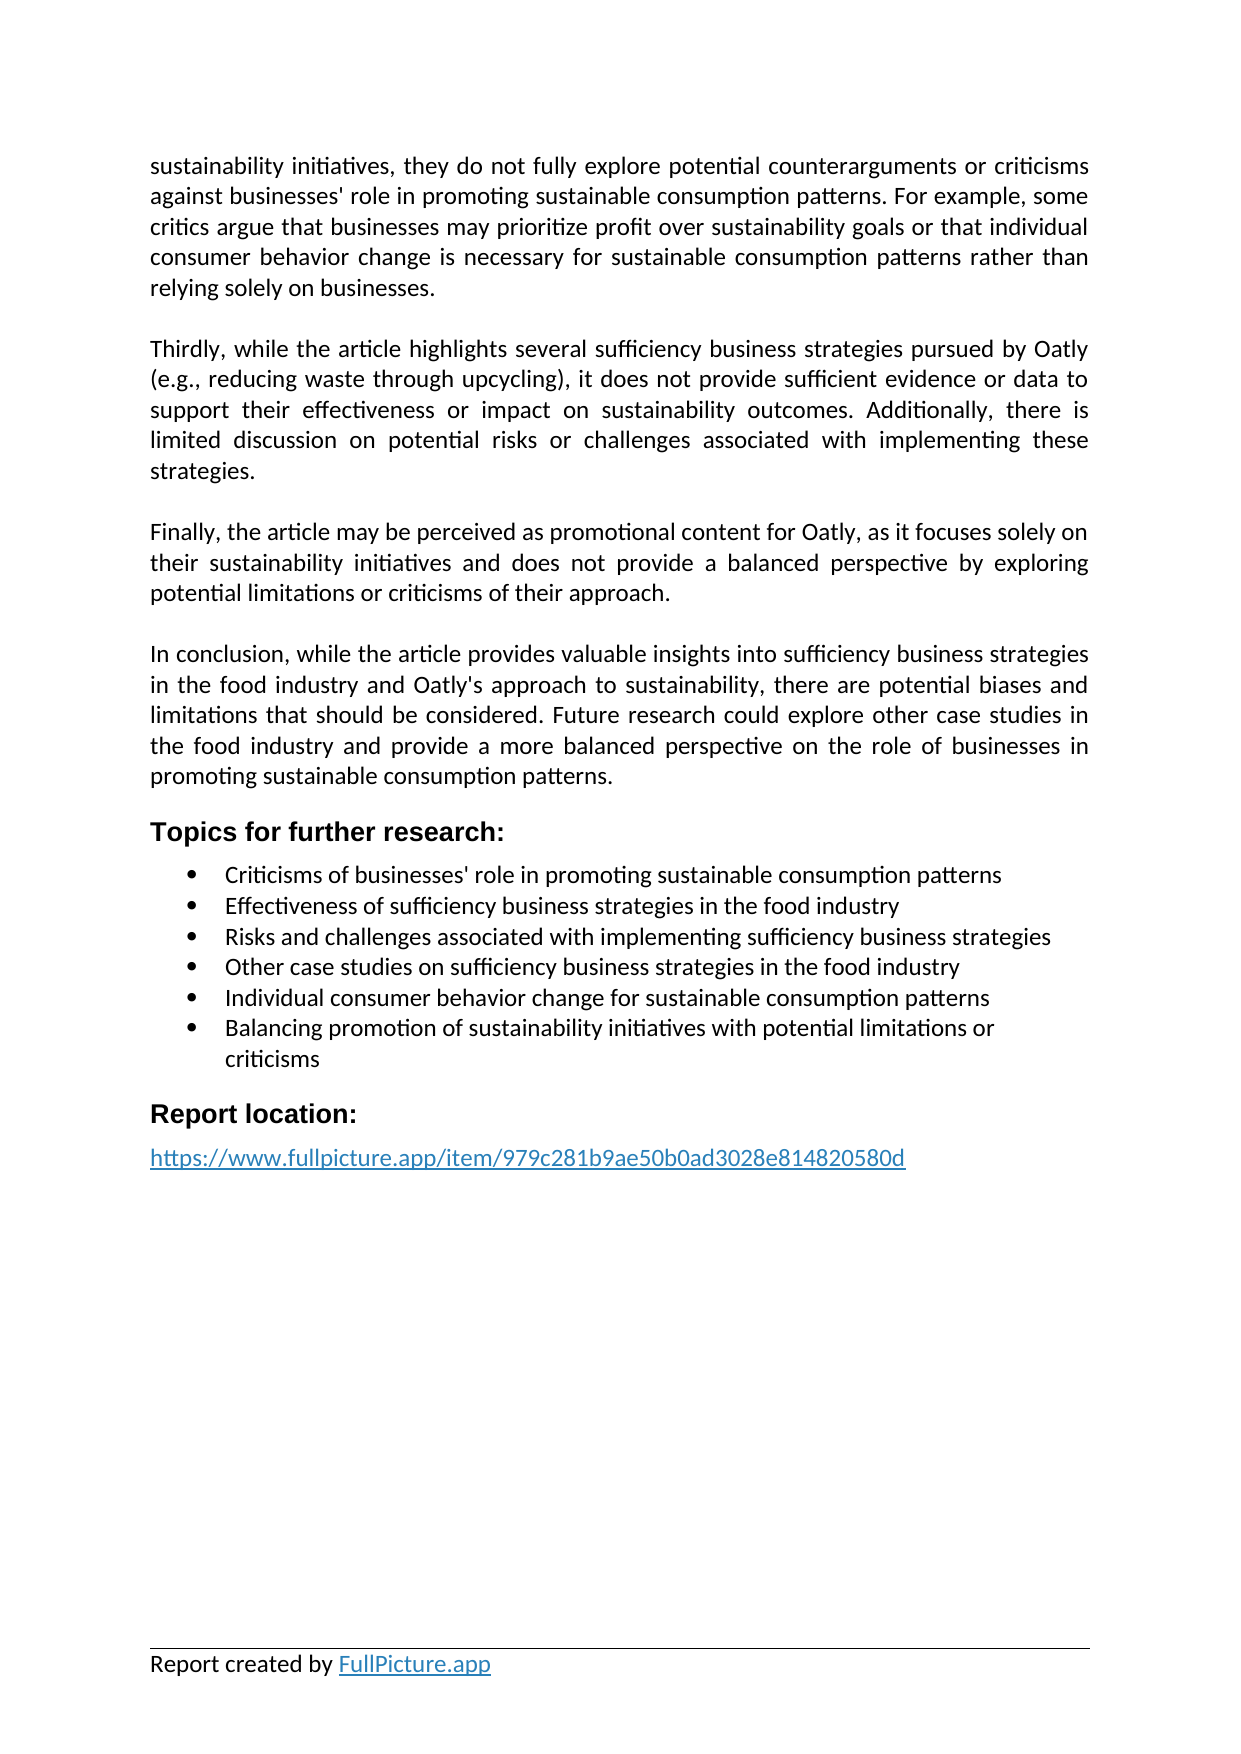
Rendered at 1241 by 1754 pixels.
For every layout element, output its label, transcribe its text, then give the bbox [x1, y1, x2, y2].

text https://www.fullpicture.app/item/979c281b9ae50b0ad3028e814820580d [150, 1142, 1090, 1173]
list Effectiveness of sufficiency business strategies in the food industry [187, 890, 1090, 921]
subtitle Report location: [150, 1098, 1090, 1129]
list Balancing promotion of sustainability initiatives with potential limitations or criticisms [187, 1012, 1090, 1073]
text Finally, the article may be perceived as promotional content for Oatly, as it focuses solely on their sustainability initiatives and does not provide a balanced perspective by exploring potential limitations or criticisms of their approach. [150, 516, 1090, 608]
list Risks and challenges associated with implementing sufficiency business strategies [187, 921, 1090, 951]
text Thirdly, while the article highlights several sufficiency business strategies pursued by Oatly (e.g., reducing waste through upcycling), it does not provide sufficient evidence or data to support their effectiveness or impact on sustainability outcomes. Additionally, there is limited discussion on potential risks or challenges associated with implementing these strategies. [150, 333, 1090, 486]
list Individual consumer behavior change for sustainable consumption patterns [187, 982, 1090, 1012]
text In conclusion, while the article provides valuable insights into sufficiency business strategies in the food industry and Oatly's approach to sustainability, there are potential biases and limitations that should be considered. Future research could explore other case studies in the food industry and provide a more balanced perspective on the role of businesses in promoting sustainable consumption patterns. [150, 638, 1090, 791]
list Other case studies on sufficiency business strategies in the food industry [187, 951, 1090, 982]
subtitle Topics for further research: [150, 816, 1090, 847]
list Criticisms of businesses' role in promoting sustainable consumption patterns [187, 860, 1090, 890]
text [150, 150, 1090, 303]
